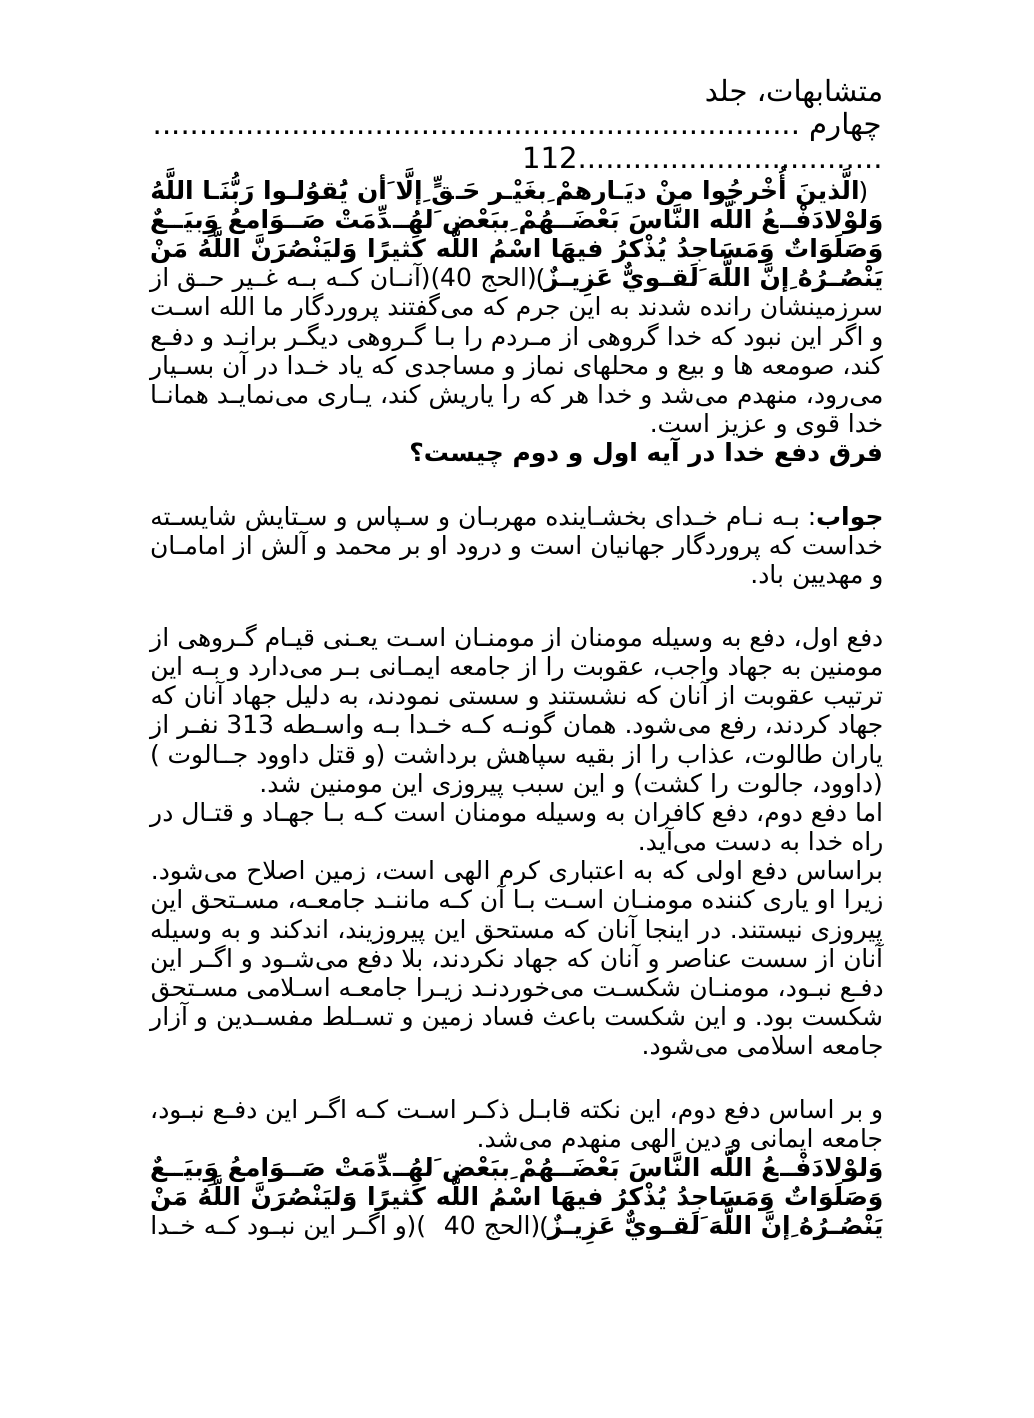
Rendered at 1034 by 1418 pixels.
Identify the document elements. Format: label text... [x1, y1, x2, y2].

text جواب: به نام خدای بخشاینده مهربان و سپاس و ستایش شایسته خداست که پروردگار جهانیان است و درود او بر محمد و آلش از امامان و مهدیین باد. [150, 502, 883, 589]
text براساس دفع اولی که به اعتباری کرم الهی است، زمین اصلاح می‌شود. زیرا او یاری کننده مومنان است با آن که مانند جامعه، مستحق این پیروزی نیستند. در اینجا آنان که مستحق این پیروزیند، اندکند و به وسیله آنان از سست عناصر و آنان که جهاد نکردند، بلا دفع می‌شود و اگر این دفع نبود، مومنان شکست می‌خوردند زیرا جامعه اسلامی مستحق شکست بود. و این شکست باعث فساد زمین و تسلط مفسدین و آزار جامعه اسلامی می‌شود. [150, 857, 883, 1061]
text فرق دفع خدا در آیه اول و دوم چیست؟ [150, 438, 883, 468]
text دفع اول، دفع به وسیله مومنان از مومنان است یعنی قیام گروهی از مومنین به جهاد واجب، عقوبت را از جامعه ایمانی بر می‌دارد و به این ترتیب عقوبت از آنان که نشستند و سستی نمودند، به دلیل جهاد آنان که جهاد کردند، رفع می‌شود. همان گونه که خدا به واسطه 313 نفر از یاران طالوت، عذاب را از بقیه سپاهش برداشت (و قتل داوود جالوت )(داوود، جالوت را کشت) و این سبب پیروزی این مومنین شد. [150, 623, 883, 798]
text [150, 1153, 883, 1241]
text اما دفع دوم، دفع کافران به وسیله مومنان است که با جهاد و قتال در راه خدا به دست می‌آید. [150, 798, 883, 857]
text و بر اساس دفع دوم، این نکته قابل ذکر است که اگر این دفع نبود، جامعه ایمانی و دین الهی منهدم می‌شد. [150, 1095, 883, 1153]
text ﴿الَّذينَ أُخْرجُوا منْ ديَارهمْ ِبغَيْر حَقٍّ ِإلَّا َأن يَُقوُلوا رَبُّنَا اللَّهُ وََلوْلادَفْعُ اللَّه النَّاسَ بَعْضَهُمْ ِببَعْض َلهُدِّمَتْ صَوَامعُ وَِبيَعٌ وَصَلَوَاتٌ وَمَسَاجدُ يُذْكرُ فيهَا اسْمُ اللَّه كَثيرًا وََليَنْصُرَنَّ اللَّهُ مَنْ يَنْصُرُهُ ِإنَّ اللَّهَ َلَقويٌّ عَزِيزٌ﴾(الحج 40)(آنان که به غیر حق از سرزمینشان رانده شدند به این جرم که می‌گفتند پروردگار ما الله است و اگر این نبود که خدا گروهی از مردم را با گروهی دیگر براند و دفع کند، صومعه ها و بیع و محلهای نماز و مساجدی که یاد خدا در آن بسیار می‌رود، منهدم می‌شد و خدا هر که را یاریش کند، یاری می‌نماید همانا خدا قوی و عزیز است. [150, 176, 883, 438]
